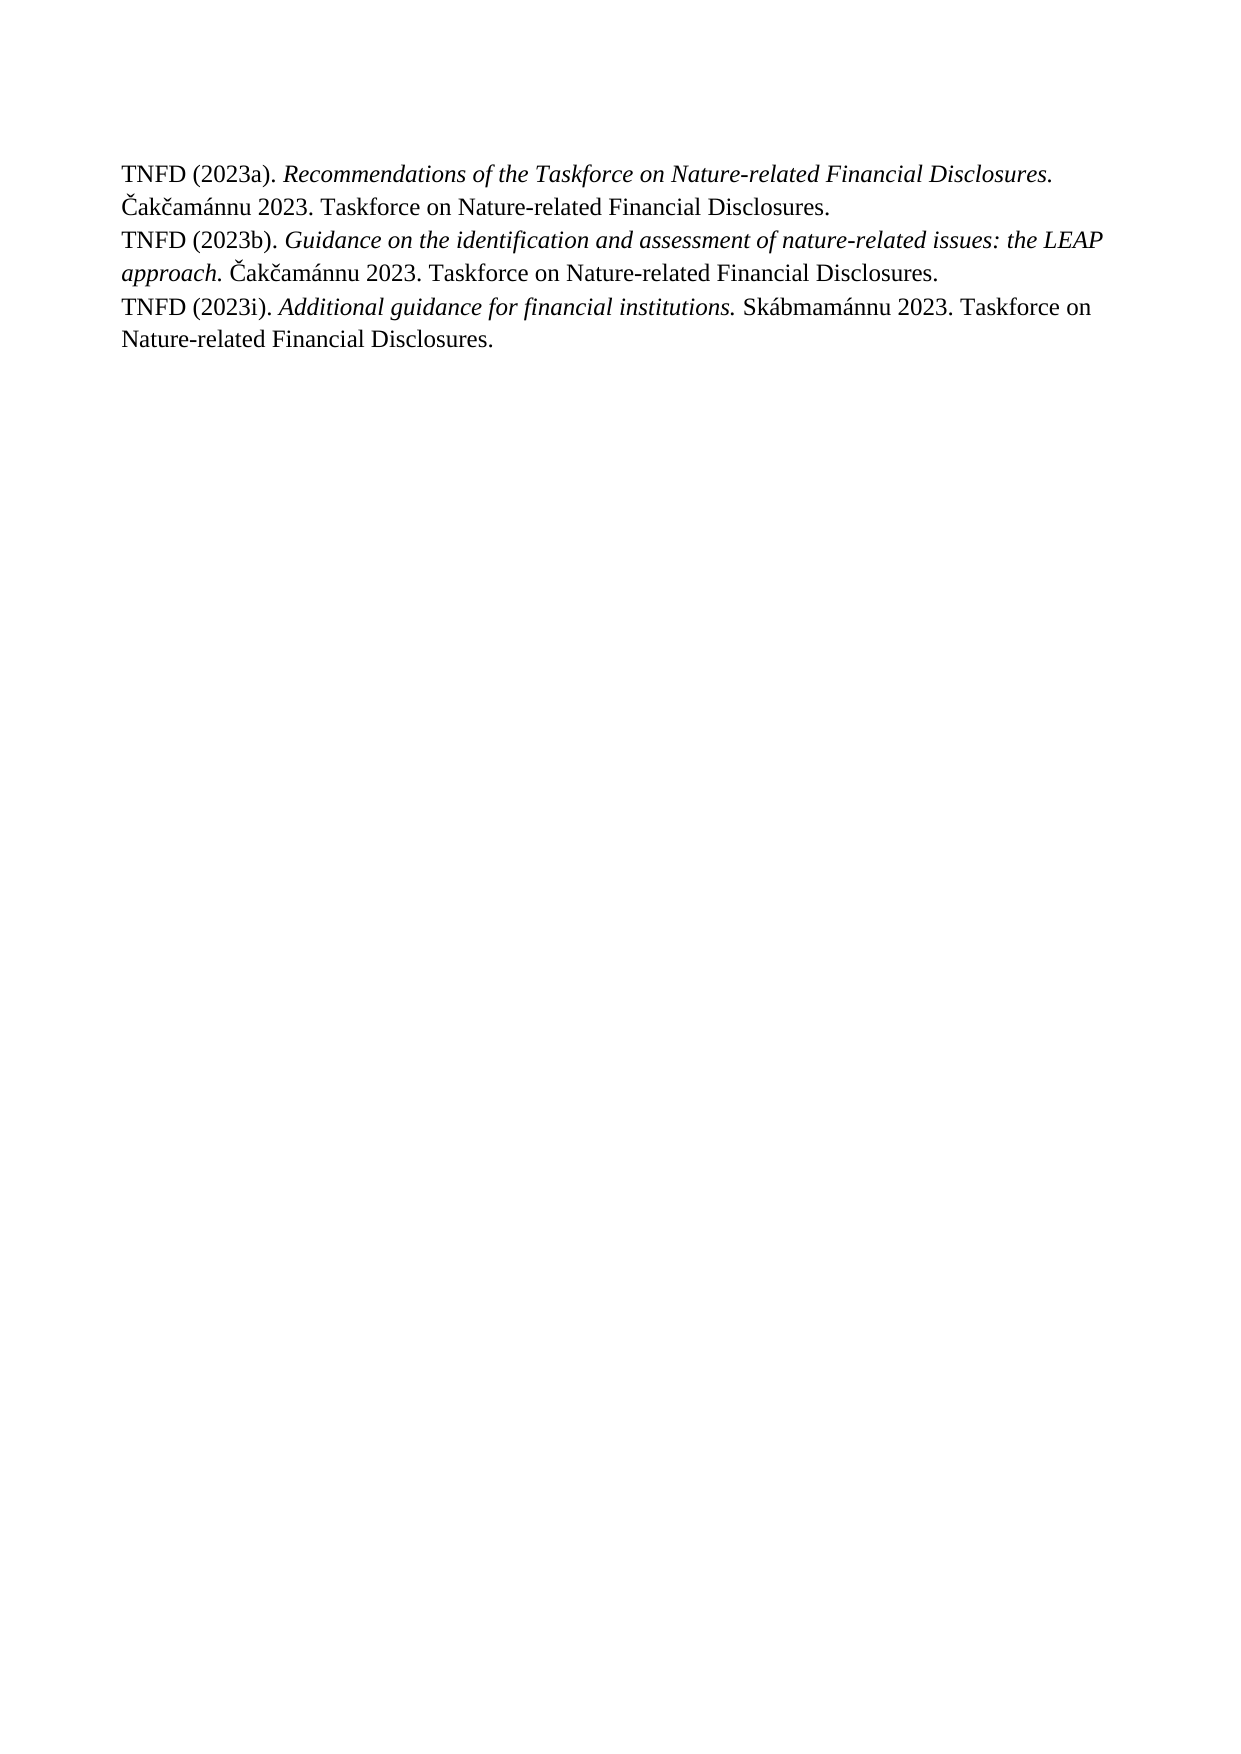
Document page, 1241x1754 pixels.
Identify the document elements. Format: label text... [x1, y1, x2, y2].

list TNFD (2023i). Additional guidance for financial institutions. Skábmamánnu 2023. Taskforce on Nature-related Financial Disclosures. [121, 292, 1119, 353]
list TNFD (2023b). Guidance on the identification and assessment of nature-related issues: the LEAP approach. Čakčamánnu 2023. Taskforce on Nature-related Financial Disclosures. [121, 226, 1119, 287]
list TNFD (2023a). Recommendations of the Taskforce on Nature-related Financial Disclosures. Čakčamánnu 2023. Taskforce on Nature-related Financial Disclosures. [121, 159, 1119, 221]
